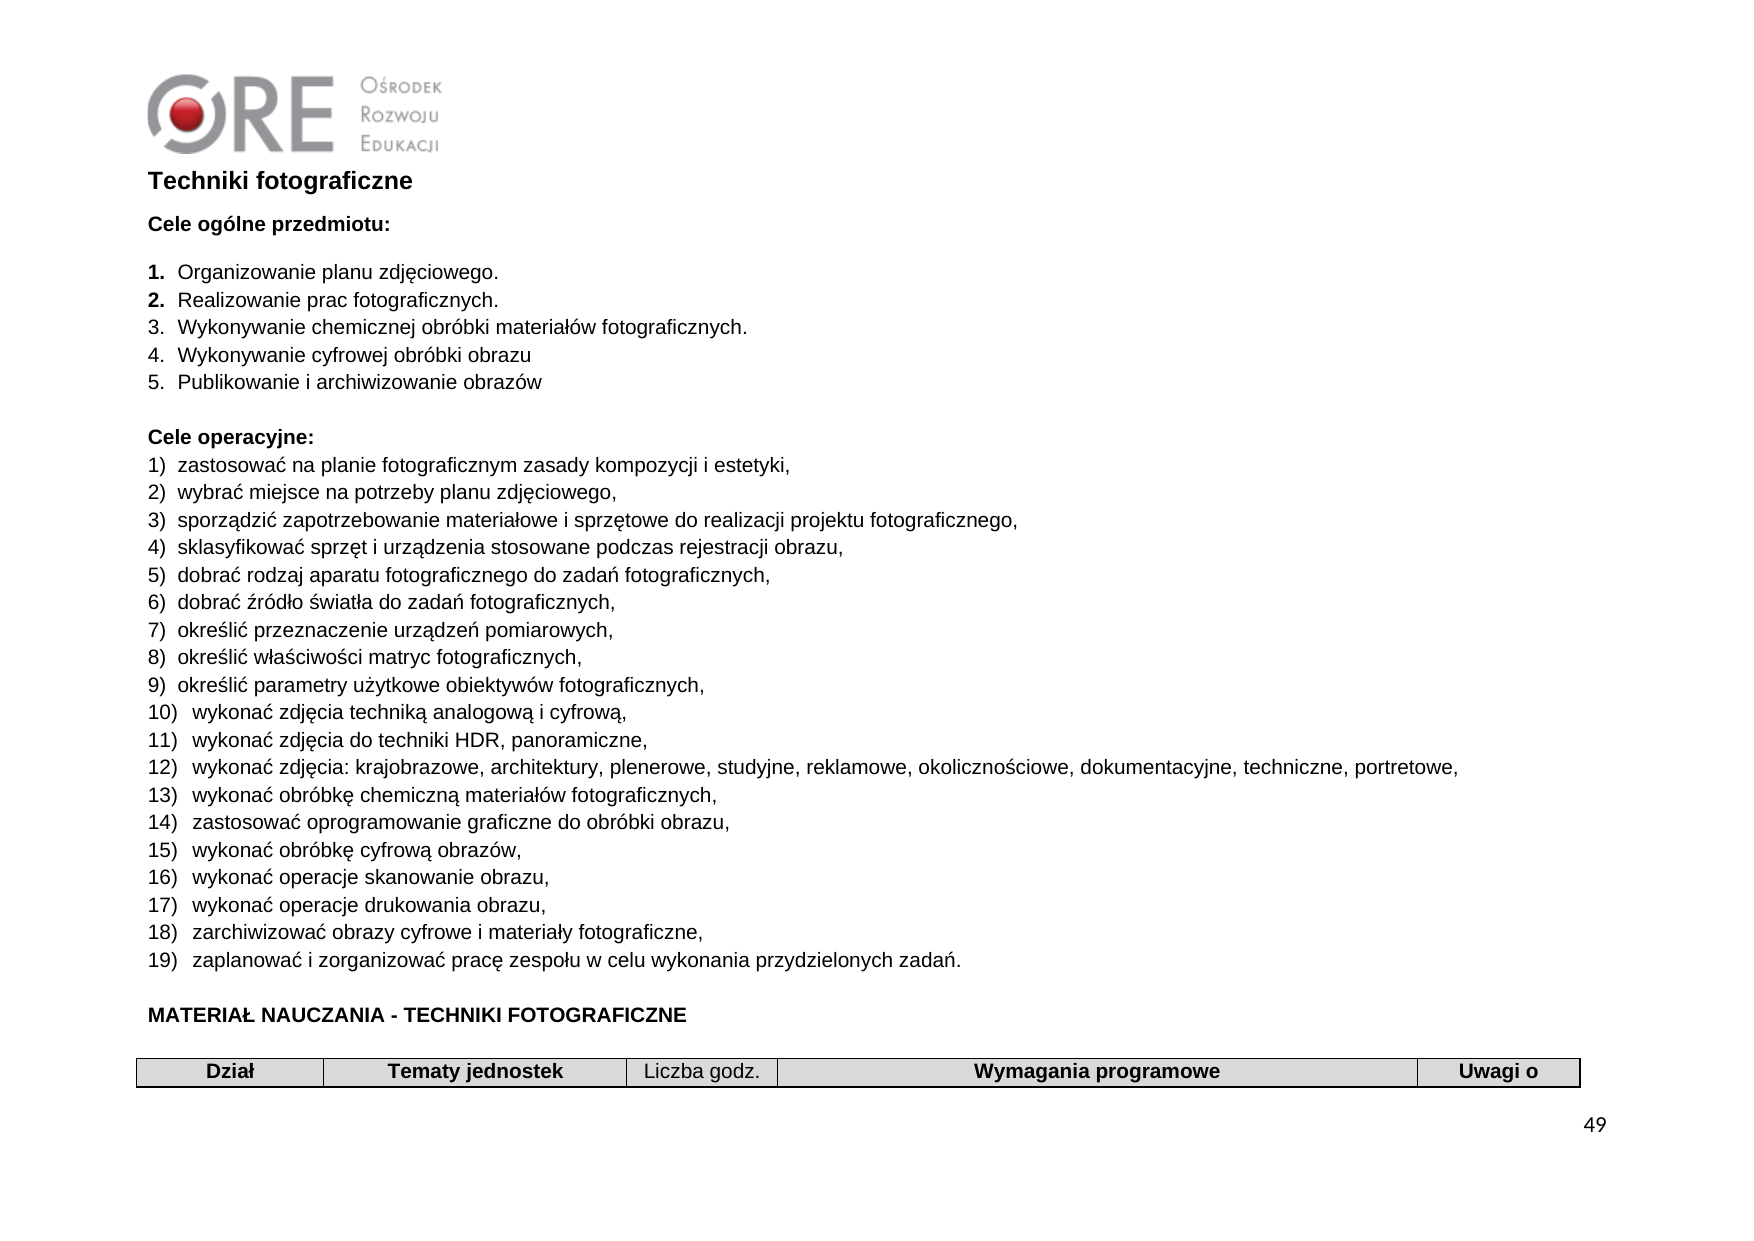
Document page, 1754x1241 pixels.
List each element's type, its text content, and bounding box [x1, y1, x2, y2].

list Publikowanie i archiwizowanie obrazów [148, 370, 1606, 394]
subtitle Techniki fotograficzne [148, 166, 1606, 195]
list określić parametry użytkowe obiektywów fotograficznych, [148, 672, 1606, 696]
text Cele ogólne przedmiotu: [148, 212, 1606, 236]
list określić właściwości matryc fotograficznych, [148, 645, 1606, 669]
list zaplanować i zorganizować pracę zespołu w celu wykonania przydzielonych zadań. [148, 947, 1606, 971]
table_header Liczba godz. [627, 1059, 777, 1086]
list Organizowanie planu zdjęciowego. [148, 260, 1606, 284]
table_header Dział programowy [137, 1059, 323, 1086]
picture [147, 73, 442, 154]
list dobrać źródło światła do zadań fotograficznych, [148, 590, 1606, 614]
table_header Wymagania programowe [778, 1059, 1417, 1086]
list wykonać obróbkę cyfrową obrazów, [148, 837, 1606, 861]
list zastosować oprogramowanie graficzne do obróbki obrazu, [148, 810, 1606, 834]
list sklasyfikować sprzęt i urządzenia stosowane podczas rejestracji obrazu, [148, 535, 1606, 559]
list Wykonywanie cyfrowej obróbki obrazu [148, 342, 1606, 366]
list wykonać zdjęcia do techniki HDR, panoramiczne, [148, 727, 1606, 751]
list wybrać miejsce na potrzeby planu zdjęciowego, [148, 480, 1606, 504]
list wykonać zdjęcia techniką analogową i cyfrową, [148, 700, 1606, 724]
list Realizowanie prac fotograficznych. [148, 287, 1606, 311]
list wykonać operacje skanowanie obrazu, [148, 865, 1606, 889]
list sporządzić zapotrzebowanie materiałowe i sprzętowe do realizacji projektu fotograficznego, [148, 507, 1606, 531]
table_header Uwagi o realizacji [1418, 1059, 1579, 1086]
list dobrać rodzaj aparatu fotograficznego do zadań fotograficznych, [148, 562, 1606, 586]
list Wykonywanie chemicznej obróbki materiałów fotograficznych. [148, 315, 1606, 339]
list zastosować na planie fotograficznym zasady kompozycji i estetyki, [148, 452, 1606, 476]
list wykonać operacje drukowania obrazu, [148, 892, 1606, 916]
text MATERIAŁ NAUCZANIA - TECHNIKI FOTOGRAFICZNE [148, 1002, 1606, 1026]
list wykonać obróbkę chemiczną materiałów fotograficznych, [148, 782, 1606, 806]
text Cele operacyjne: [148, 425, 1606, 449]
list określić przeznaczenie urządzeń pomiarowych, [148, 617, 1606, 641]
list zarchiwizować obrazy cyfrowe i materiały fotograficzne, [148, 920, 1606, 944]
table_header Tematy jednostek metodycznych [324, 1059, 626, 1086]
list wykonać zdjęcia: krajobrazowe, architektury, plenerowe, studyjne, reklamowe, okolicznościowe, dokumentacyjne, techniczne, portretowe, [148, 755, 1606, 779]
